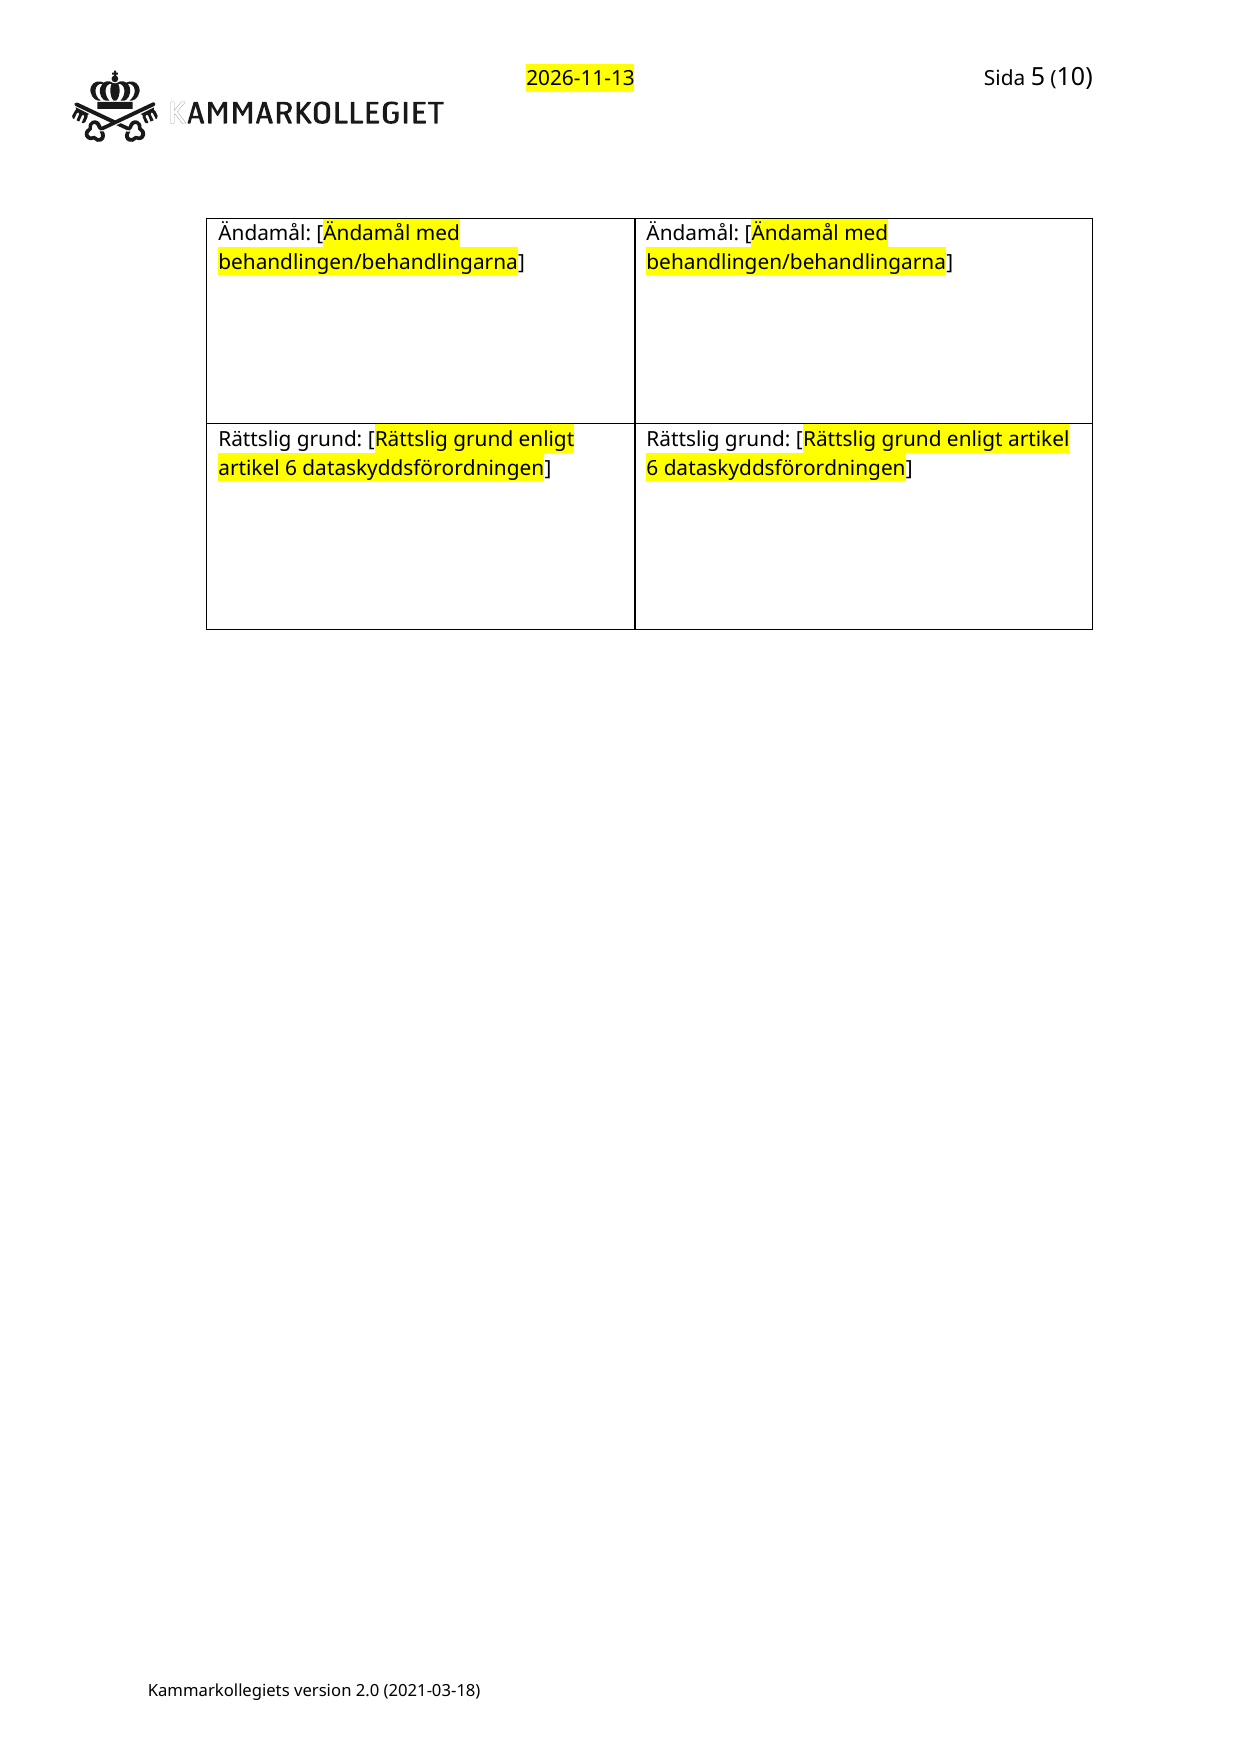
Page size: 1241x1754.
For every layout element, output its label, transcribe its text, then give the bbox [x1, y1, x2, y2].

table_cell Ändamål: [Ändamål med behandlingen/behandlingarna] [207, 219, 634, 423]
table_cell Ändamål: [Ändamål med behandlingen/behandlingarna] [636, 219, 1092, 423]
table_cell Rättslig grund: [Rättslig grund enligt artikel 6 dataskyddsförordningen] [207, 424, 634, 629]
table_cell Rättslig grund: [Rättslig grund enligt artikel 6 dataskyddsförordningen] [636, 424, 1092, 629]
